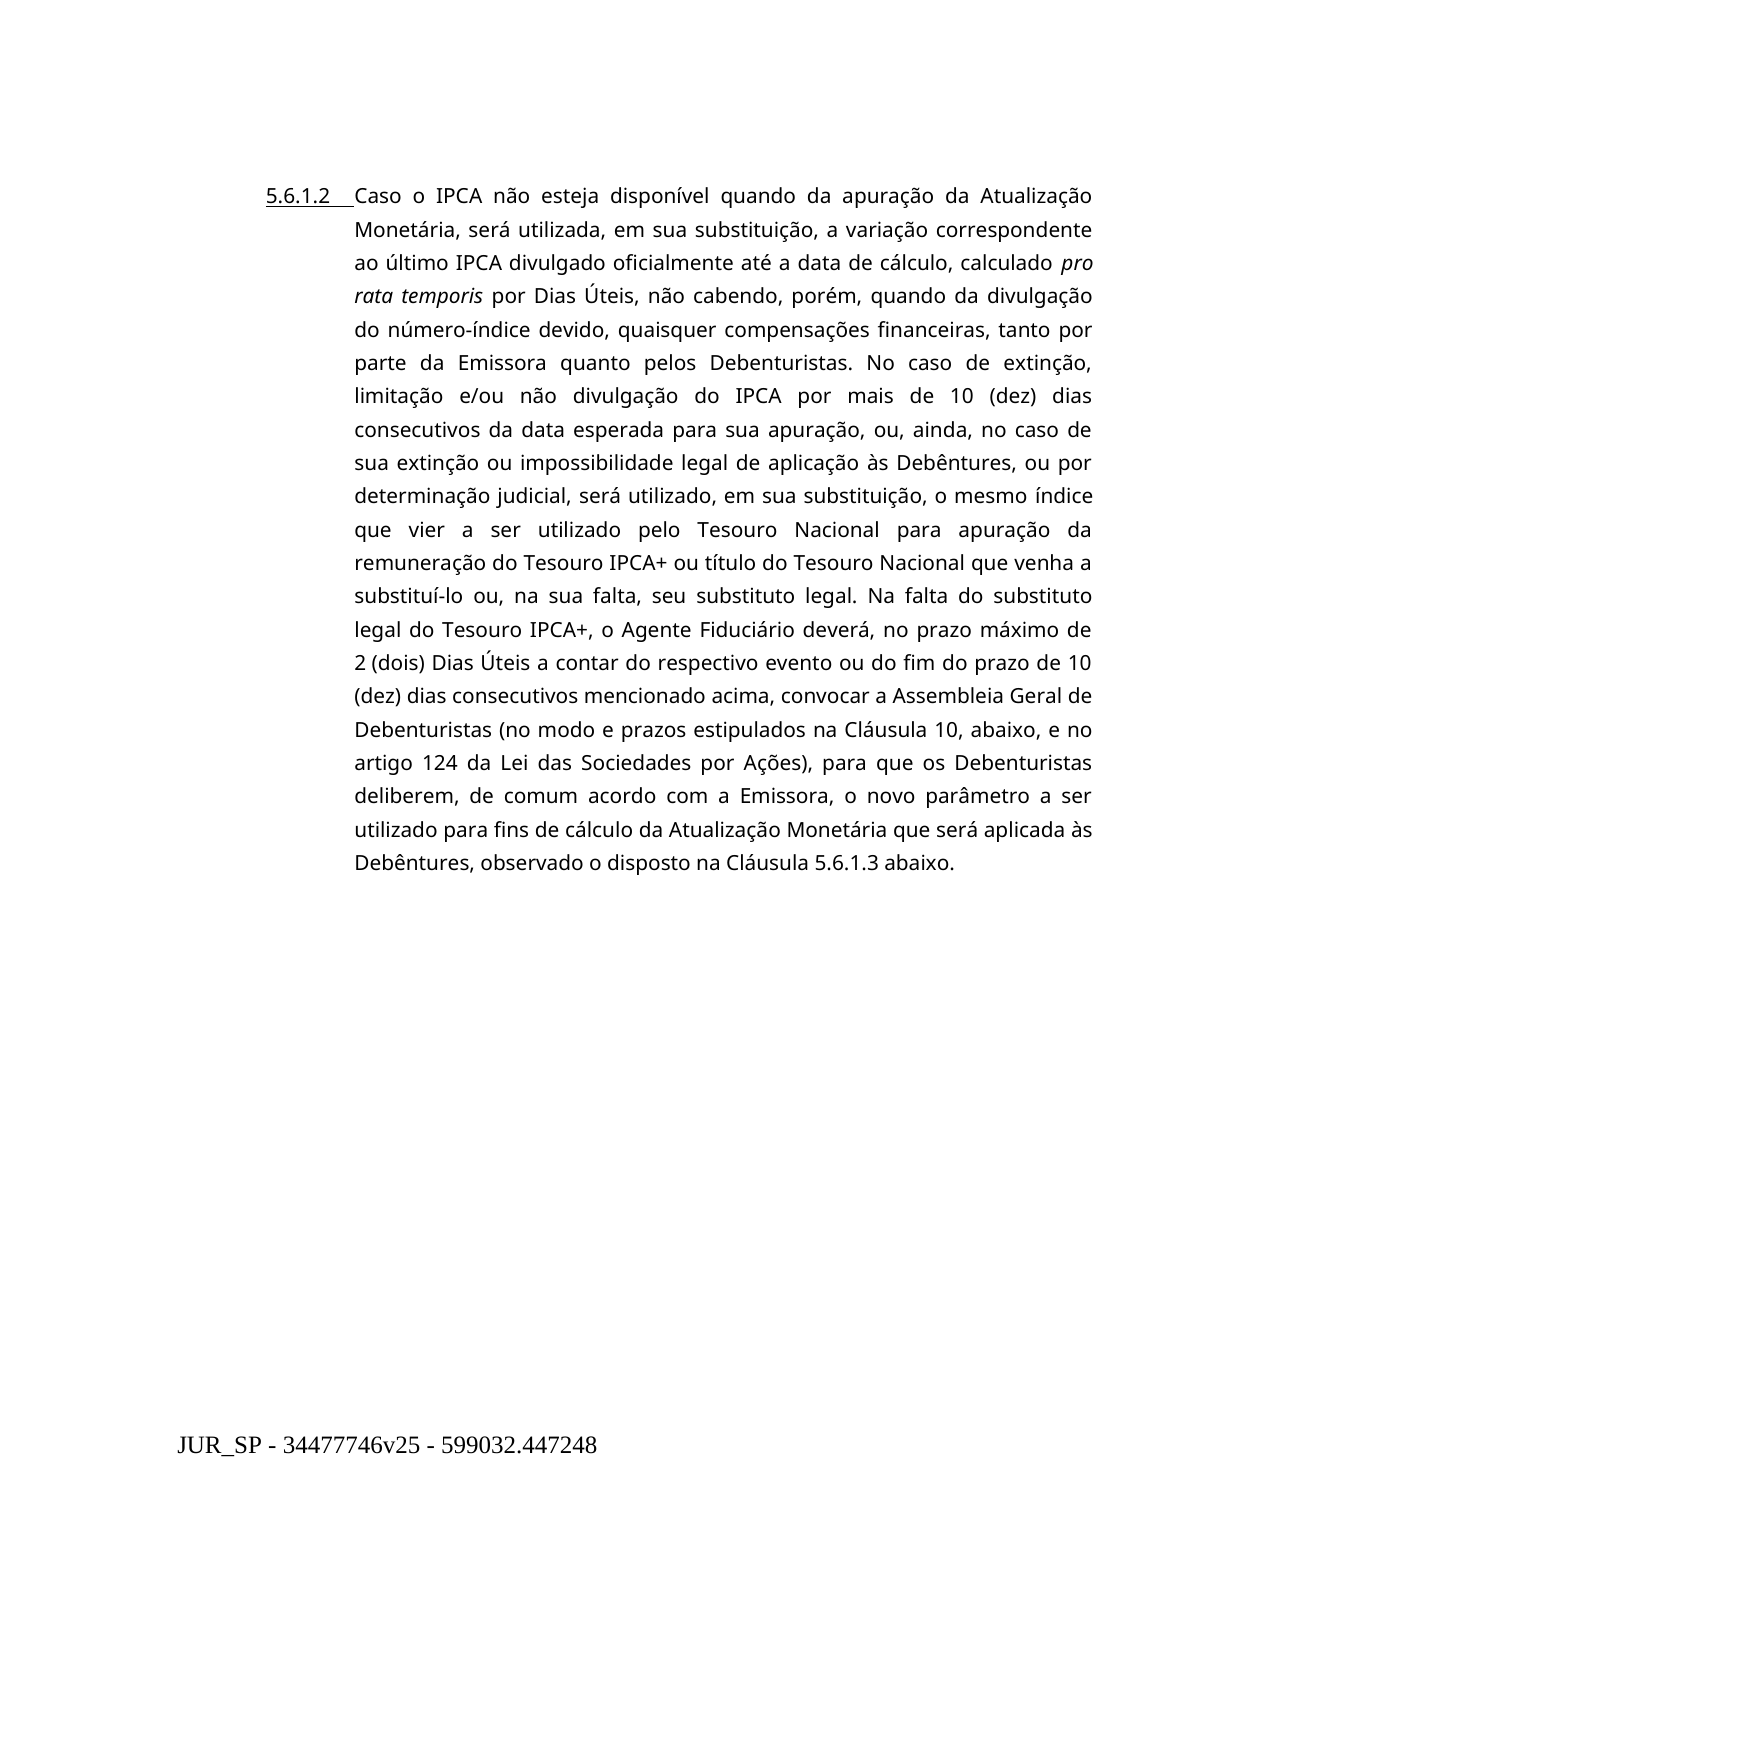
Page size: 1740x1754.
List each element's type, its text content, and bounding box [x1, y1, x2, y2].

list Caso o IPCA não esteja disponível quando da apuração da Atualização Monetária, será utilizada, em sua substituição, a variação correspondente ao último IPCA divulgado oficialmente até a data de cálculo, calculado pro rata temporis por Dias Úteis, não cabendo, porém, quando da divulgação do número-índice devido, quaisquer compensações financeiras, tanto por parte da Emissora quanto pelos Debenturistas. No caso de extinção, limitação e/ou não divulgação do IPCA por mais de 10 (dez) dias consecutivos da data esperada para sua apuração, ou, ainda, no caso de sua extinção ou impossibilidade legal de aplicação às Debêntures, ou por determinação judicial, será utilizado, em sua substituição, o mesmo índice que vier a ser utilizado pelo Tesouro Nacional para apuração da remuneração do Tesouro IPCA+ ou título do Tesouro Nacional que venha a substituí-lo ou, na sua falta, seu substituto legal. Na falta do substituto legal do Tesouro IPCA+, o Agente Fiduciário deverá, no prazo máximo de 2 (dois) Dias Úteis a contar do respectivo evento ou do fim do prazo de 10 (dez) dias consecutivos mencionado acima, convocar a Assembleia Geral de Debenturistas (no modo e prazos estipulados na Cláusula 10, abaixo, e no artigo 124 da Lei das Sociedades por Ações), para que os Debenturistas deliberem, de comum acordo com a Emissora, o novo parâmetro a ser utilizado para fins de cálculo da Atualização Monetária que será aplicada às Debêntures, observado o disposto na Cláusula 5.6.1.3 abaixo. [266, 177, 1093, 877]
